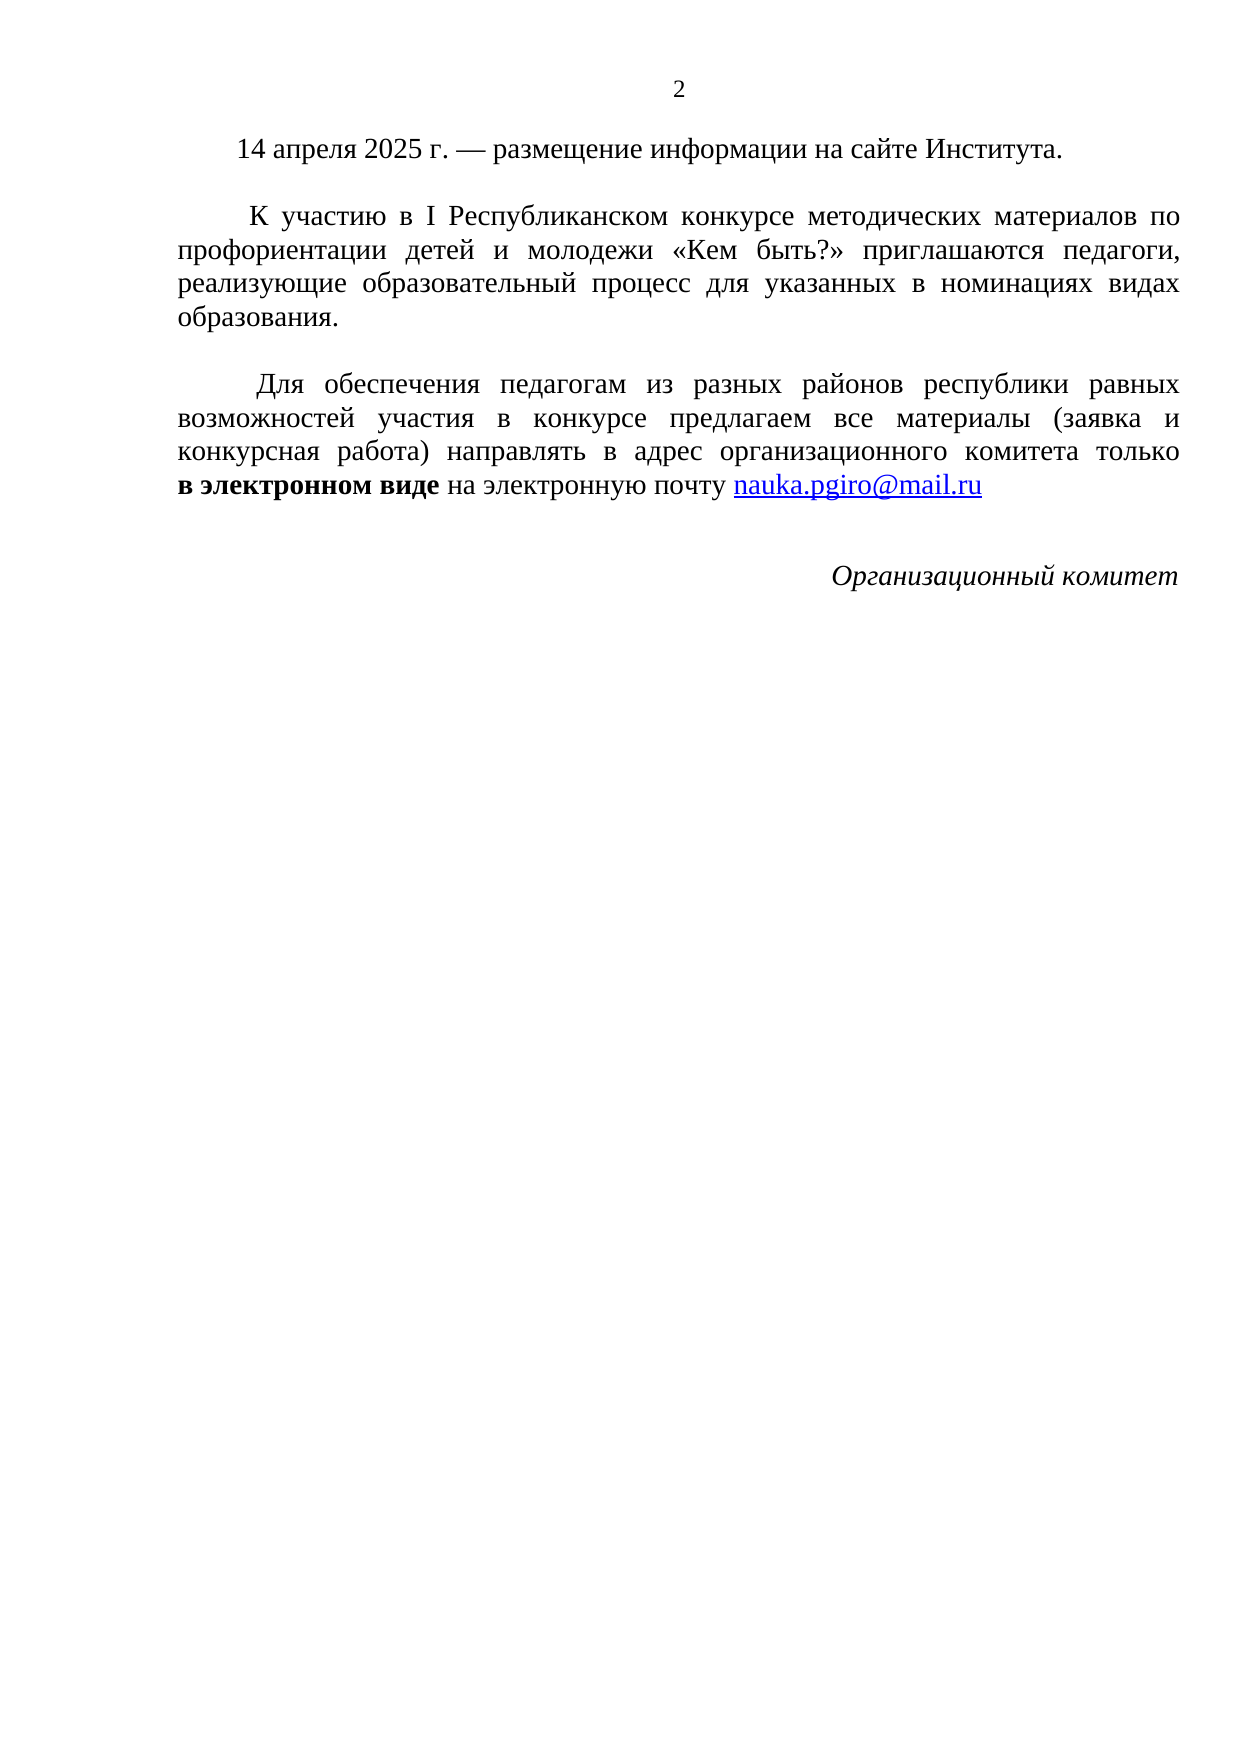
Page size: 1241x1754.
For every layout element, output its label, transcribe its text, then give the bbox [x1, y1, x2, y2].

text Для обеспечения педагогам из разных районов республики равных возможностей участия в конкурсе предлагаем все материалы (заявка и конкурсная работа) направлять в адрес организационного комитета только в электронном виде на электронную почту nauka.pgiro@mail.ru [177, 366, 1181, 500]
text К участию в I Республиканском конкурсе методических материалов по профориентации детей и молодежи «Кем быть?» приглашаются педагоги, реализующие образовательный процесс для указанных в номинациях видах образования. [177, 198, 1181, 333]
text 14 апреля 2025 г. — размещение информации на сайте Института. [177, 131, 1181, 165]
text Организационный комитет [177, 558, 1181, 591]
